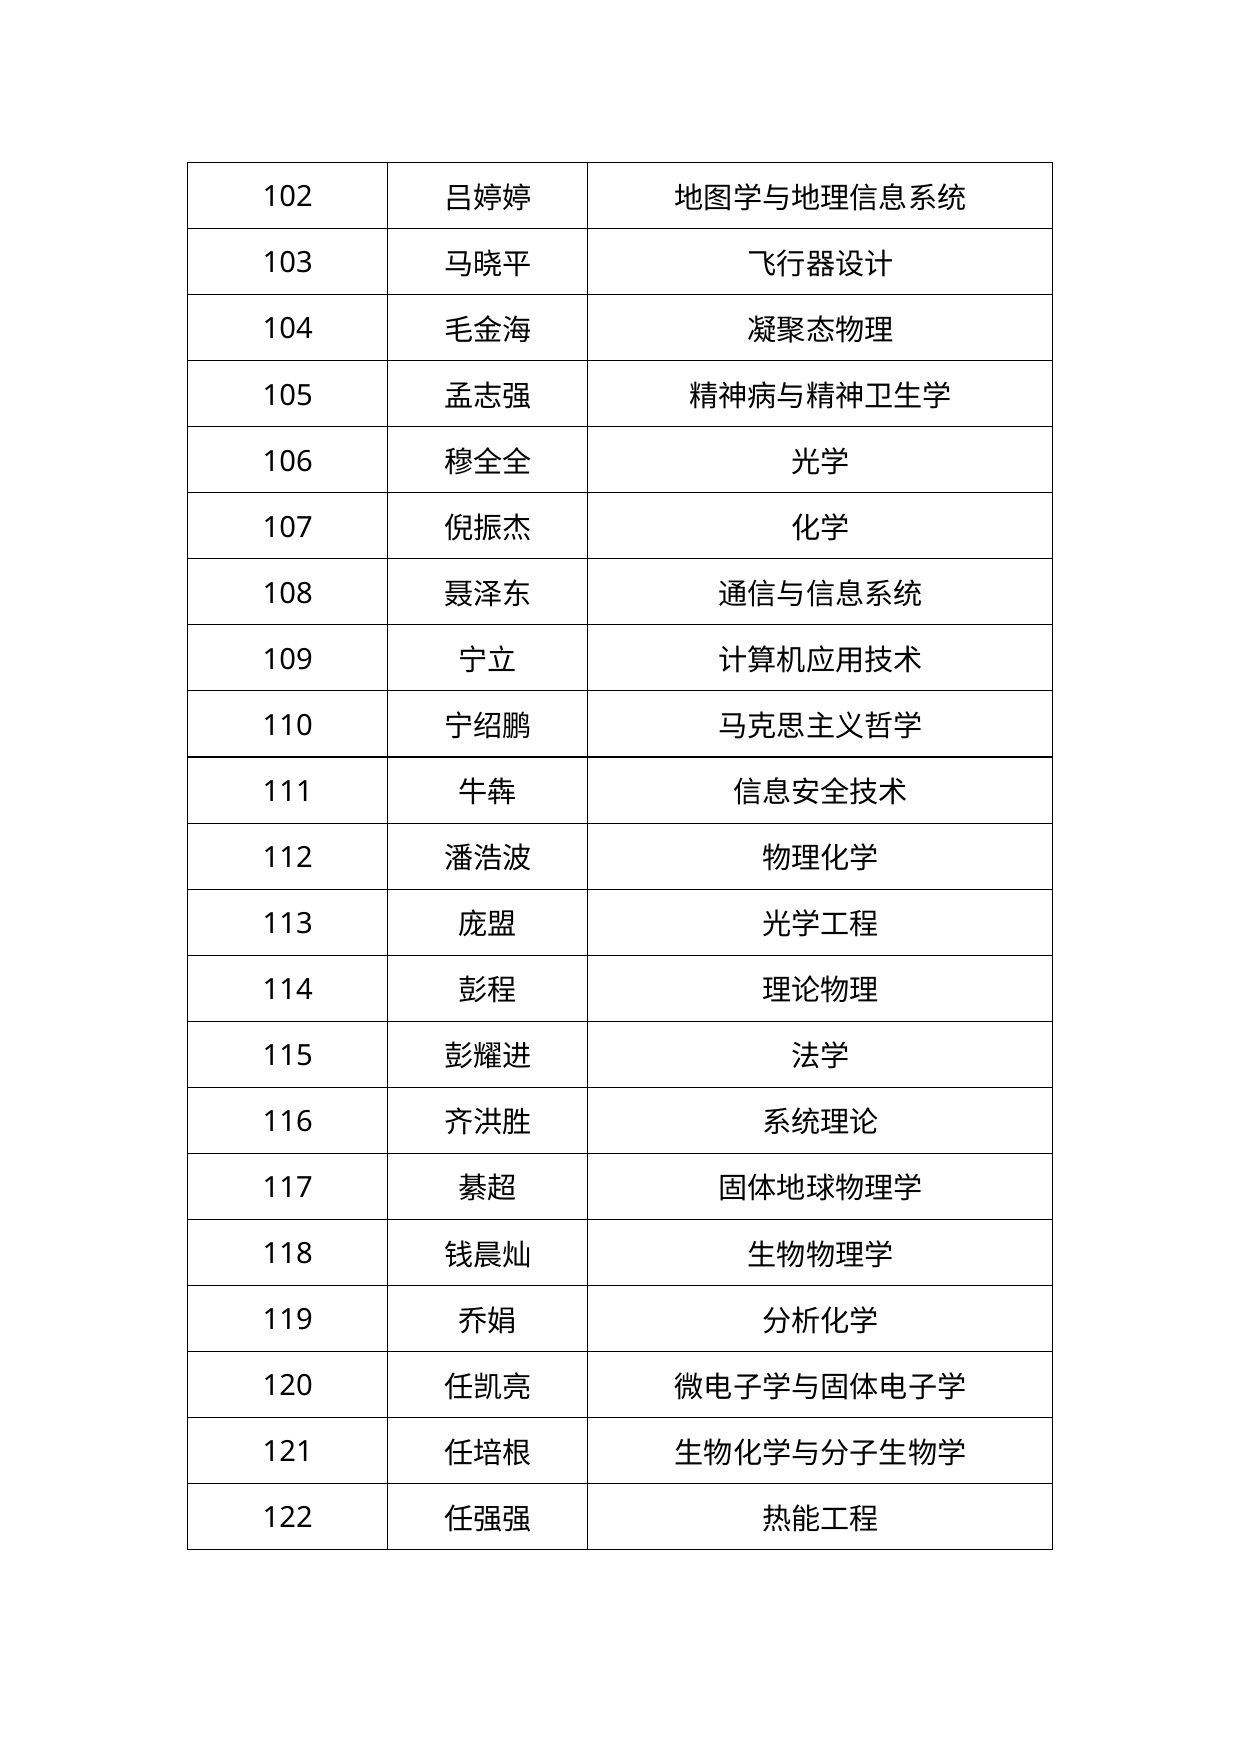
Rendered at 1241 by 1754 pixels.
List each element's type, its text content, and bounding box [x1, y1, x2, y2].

table_cell 任培根 [388, 1418, 587, 1483]
table_cell 系统理论 [588, 1088, 1052, 1153]
table_cell 112 [188, 824, 387, 888]
table_cell 118 [188, 1220, 387, 1285]
table_cell 吕婷婷 [388, 163, 587, 228]
table_cell 108 [188, 559, 387, 624]
table_cell 彭程 [388, 956, 587, 1021]
table_cell 104 [188, 295, 387, 360]
table_cell 宁绍鹏 [388, 691, 587, 756]
table_cell 110 [188, 691, 387, 756]
table_cell 飞行器设计 [588, 229, 1052, 294]
table_cell 111 [188, 758, 387, 822]
table_cell 信息安全技术 [588, 758, 1052, 822]
table_cell 地图学与地理信息系统 [588, 163, 1052, 228]
table_cell 凝聚态物理 [588, 295, 1052, 360]
table_cell 微电子学与固体电子学 [588, 1352, 1052, 1417]
table_cell 计算机应用技术 [588, 625, 1052, 690]
table_cell 彭耀进 [388, 1022, 587, 1087]
table_cell 106 [188, 427, 387, 492]
table_cell 孟志强 [388, 361, 587, 426]
table_cell 任强强 [388, 1484, 587, 1549]
table_cell 120 [188, 1352, 387, 1417]
table_cell 精神病与精神卫生学 [588, 361, 1052, 426]
table_cell 通信与信息系统 [588, 559, 1052, 624]
table_cell 倪振杰 [388, 493, 587, 558]
table_cell 102 [188, 163, 387, 228]
table_cell 马晓平 [388, 229, 587, 294]
table_cell 钱晨灿 [388, 1220, 587, 1285]
table_cell 分析化学 [588, 1286, 1052, 1351]
table_cell 113 [188, 890, 387, 954]
table_cell 107 [188, 493, 387, 558]
table_cell 宁立 [388, 625, 587, 690]
table_cell 齐洪胜 [388, 1088, 587, 1153]
table_cell 115 [188, 1022, 387, 1087]
table_cell 乔娟 [388, 1286, 587, 1351]
table_cell 114 [188, 956, 387, 1021]
table_cell 聂泽东 [388, 559, 587, 624]
table_cell 光学 [588, 427, 1052, 492]
table_cell 化学 [588, 493, 1052, 558]
table_cell 綦超 [388, 1154, 587, 1219]
table_cell 理论物理 [588, 956, 1052, 1021]
table_cell 潘浩波 [388, 824, 587, 888]
table_cell 物理化学 [588, 824, 1052, 888]
table_cell 生物物理学 [588, 1220, 1052, 1285]
table_cell 122 [188, 1484, 387, 1549]
table_cell 116 [188, 1088, 387, 1153]
table_cell 119 [188, 1286, 387, 1351]
table_cell 生物化学与分子生物学 [588, 1418, 1052, 1483]
table_cell 固体地球物理学 [588, 1154, 1052, 1219]
table_cell 马克思主义哲学 [588, 691, 1052, 756]
table_cell 毛金海 [388, 295, 587, 360]
table_cell 109 [188, 625, 387, 690]
table_cell 牛犇 [388, 758, 587, 822]
table_cell 117 [188, 1154, 387, 1219]
table_cell 光学工程 [588, 890, 1052, 954]
table_cell 任凯亮 [388, 1352, 587, 1417]
table_cell 热能工程 [588, 1484, 1052, 1549]
table_cell 法学 [588, 1022, 1052, 1087]
table_cell 穆全全 [388, 427, 587, 492]
table_cell 庞盟 [388, 890, 587, 954]
table_cell 121 [188, 1418, 387, 1483]
table_cell 103 [188, 229, 387, 294]
table_cell 105 [188, 361, 387, 426]
